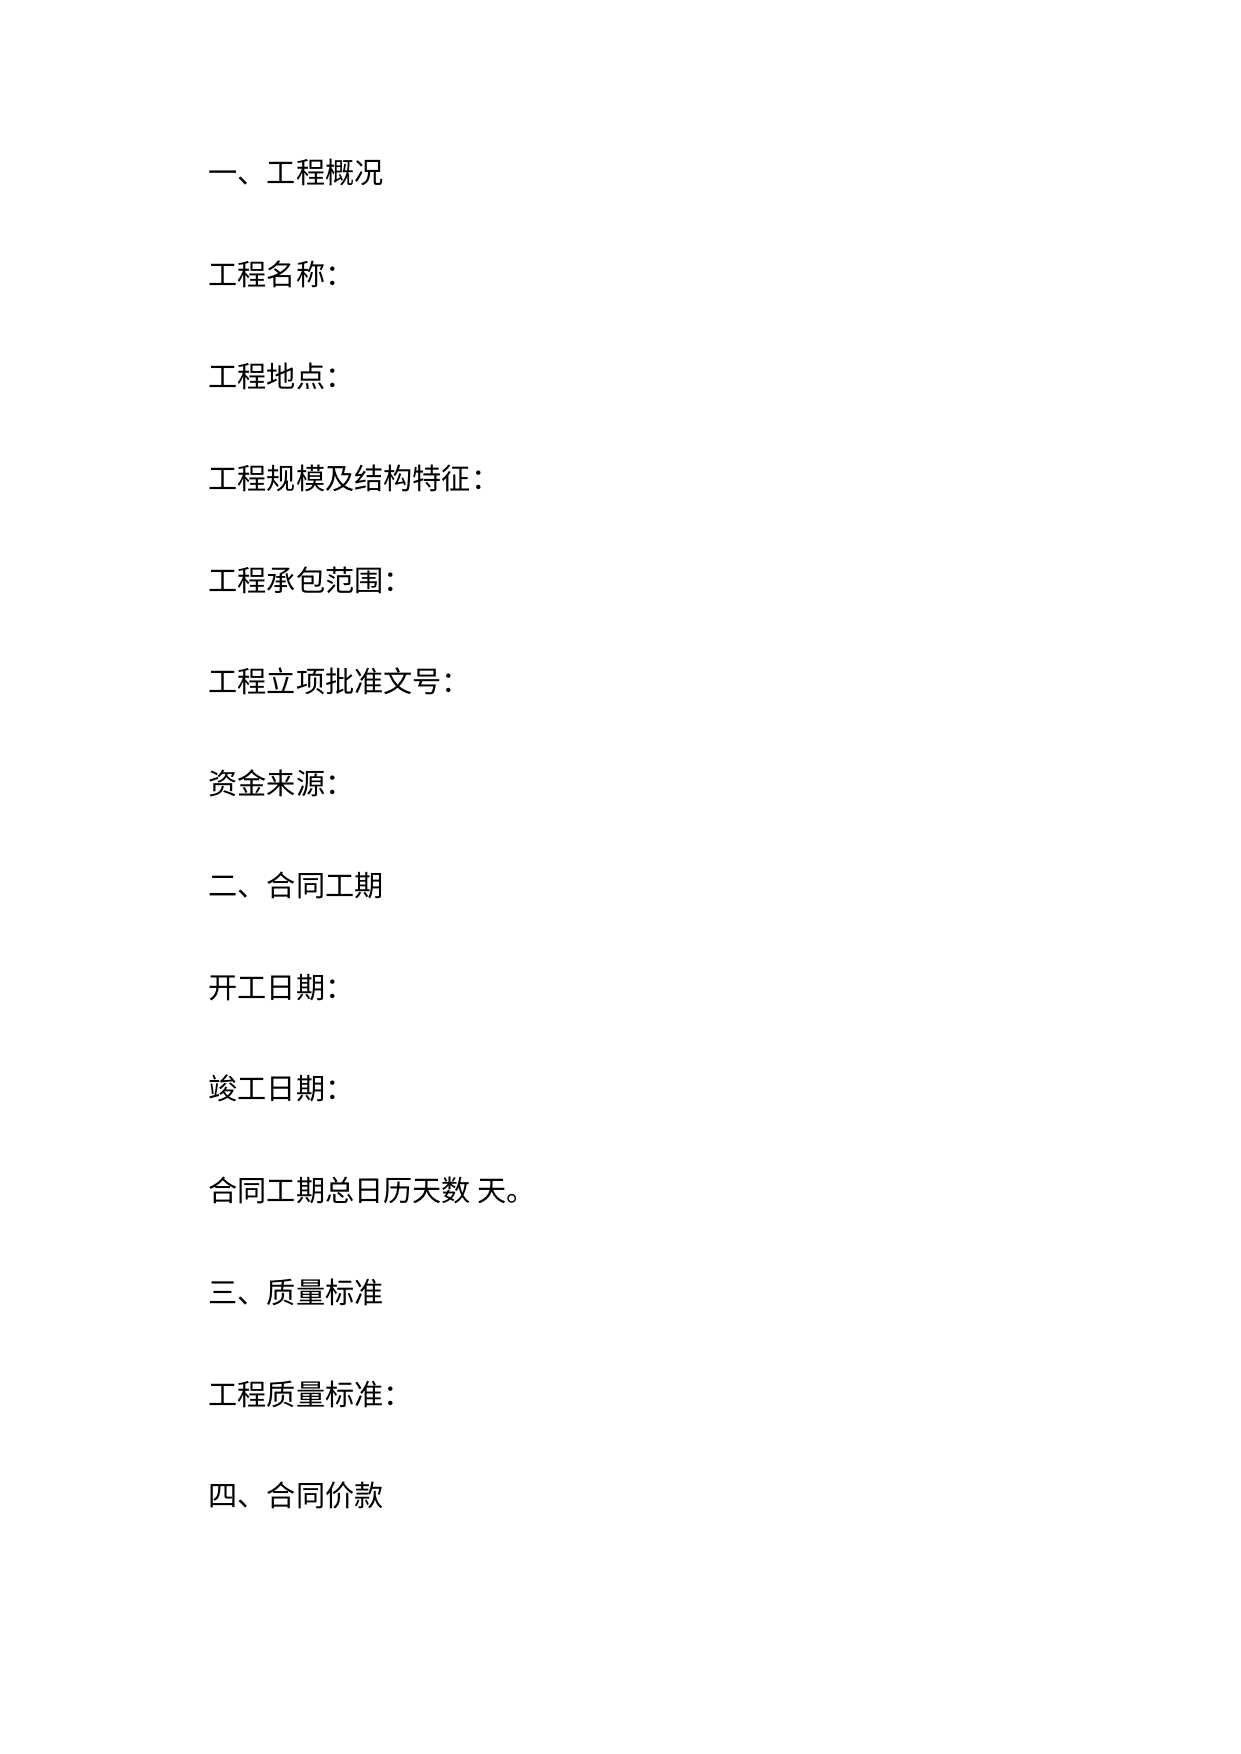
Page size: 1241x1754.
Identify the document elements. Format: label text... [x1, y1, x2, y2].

text 三、质量标准 [150, 1269, 1090, 1312]
text 开工日期： [150, 964, 1090, 1006]
text 四、合同价款 [150, 1473, 1090, 1515]
text 合同工期总日历天数 天。 [150, 1168, 1090, 1210]
text 工程规模及结构特征： [150, 455, 1090, 498]
text 工程质量标准： [150, 1371, 1090, 1413]
text 工程立项批准文号： [150, 659, 1090, 701]
text 竣工日期： [150, 1066, 1090, 1108]
text 工程名称： [150, 252, 1090, 294]
text 资金来源： [150, 761, 1090, 803]
text 一、工程概况 [150, 150, 1090, 192]
text 二、合同工期 [150, 862, 1090, 905]
text 工程地点： [150, 353, 1090, 396]
text 工程承包范围： [150, 557, 1090, 599]
